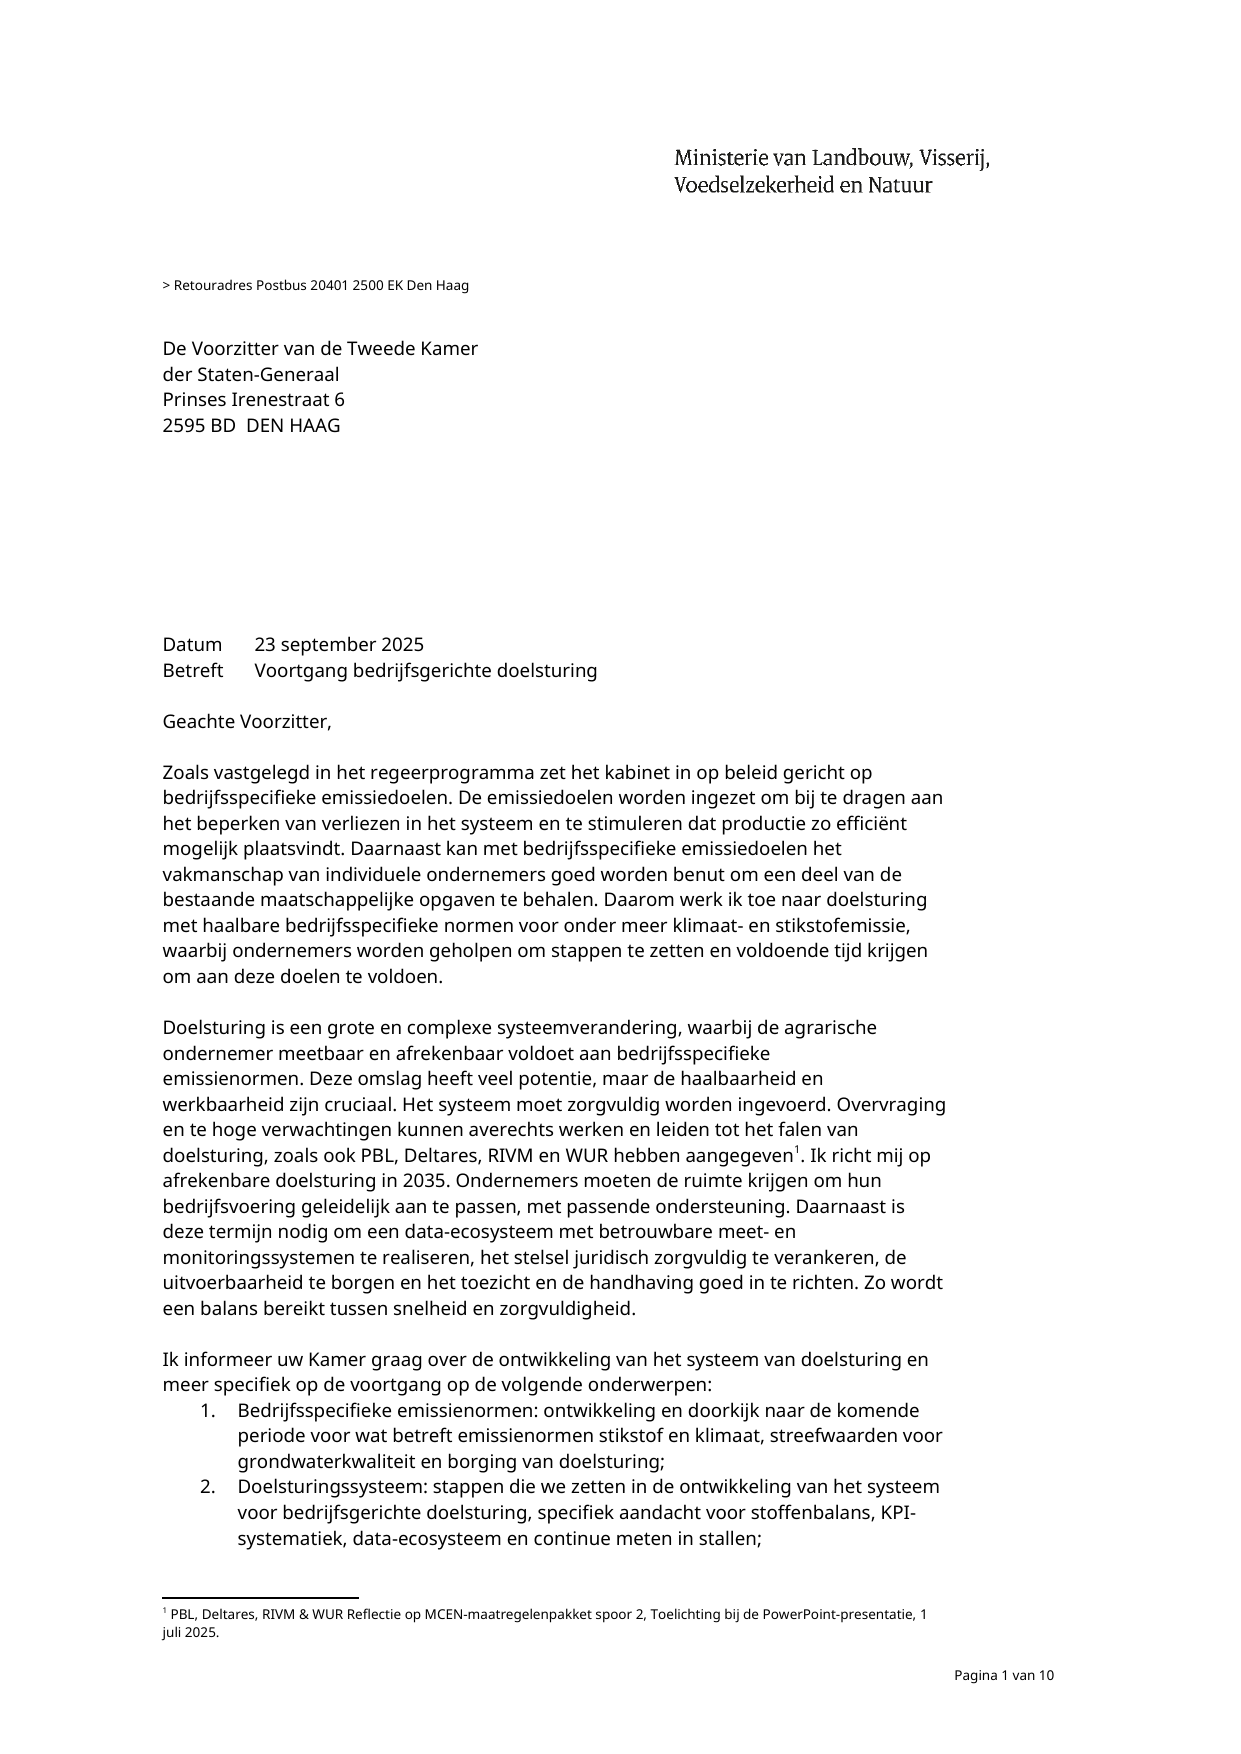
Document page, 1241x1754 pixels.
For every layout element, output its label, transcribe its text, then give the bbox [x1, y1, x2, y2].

list Doelsturingssysteem: stappen die we zetten in de ontwikkeling van het systeem voor bedrijfsgerichte doelsturing, specifiek aandacht voor stoffenbalans, KPI-systematiek, data-ecosysteem en continue meten in stallen; [200, 1474, 947, 1550]
text Zoals vastgelegd in het regeerprogramma zet het kabinet in op beleid gericht op bedrijfsspecifieke emissiedoelen. De emissiedoelen worden ingezet om bij te dragen aan het beperken van verliezen in het systeem en te stimuleren dat productie zo efficiënt mogelijk plaatsvindt. Daarnaast kan met bedrijfsspecifieke emissiedoelen het vakmanschap van individuele ondernemers goed worden benut om een deel van de bestaande maatschappelijke opgaven te behalen. Daarom werk ik toe naar doelsturing met haalbare bedrijfsspecifieke normen voor onder meer klimaat- en stikstofemissie, waarbij ondernemers worden geholpen om stappen te zetten en voldoende tijd krijgen om aan deze doelen te voldoen. [162, 759, 947, 989]
text Geachte Voorzitter, [162, 708, 947, 734]
text Doelsturing is een grote en complexe systeemverandering, waarbij de agrarische ondernemer meetbaar en afrekenbaar voldoet aan bedrijfsspecifieke emissienormen. Deze omslag heeft veel potentie, maar de haalbaarheid en werkbaarheid zijn cruciaal. Het systeem moet zorgvuldig worden ingevoerd. Overvraging en te hoge verwachtingen kunnen averechts werken en leiden tot het falen van doelsturing, zoals ook PBL, Deltares, RIVM en WUR hebben aangegeven. Ik richt mij op afrekenbare doelsturing in 2035. Ondernemers moeten de ruimte krijgen om hun bedrijfsvoering geleidelijk aan te passen, met passende ondersteuning. Daarnaast is deze termijn nodig om een data-ecosysteem met betrouwbare meet- en monitoringssystemen te realiseren, het stelsel juridisch zorgvuldig te verankeren, de uitvoerbaarheid te borgen en het toezicht en de handhaving goed in te richten. Zo wordt een balans bereikt tussen snelheid en zorgvuldigheid. [162, 1014, 947, 1321]
picture [657, 0, 1042, 260]
text Ik informeer uw Kamer graag over de ontwikkeling van het systeem van doelsturing en meer specifiek op de voortgang op de volgende onderwerpen: [162, 1346, 947, 1397]
list Bedrijfsspecifieke emissienormen: ontwikkeling en doorkijk naar de komende periode voor wat betreft emissienormen stikstof en klimaat, streefwaarden voor grondwaterkwaliteit en borging van doelsturing; [200, 1397, 947, 1474]
